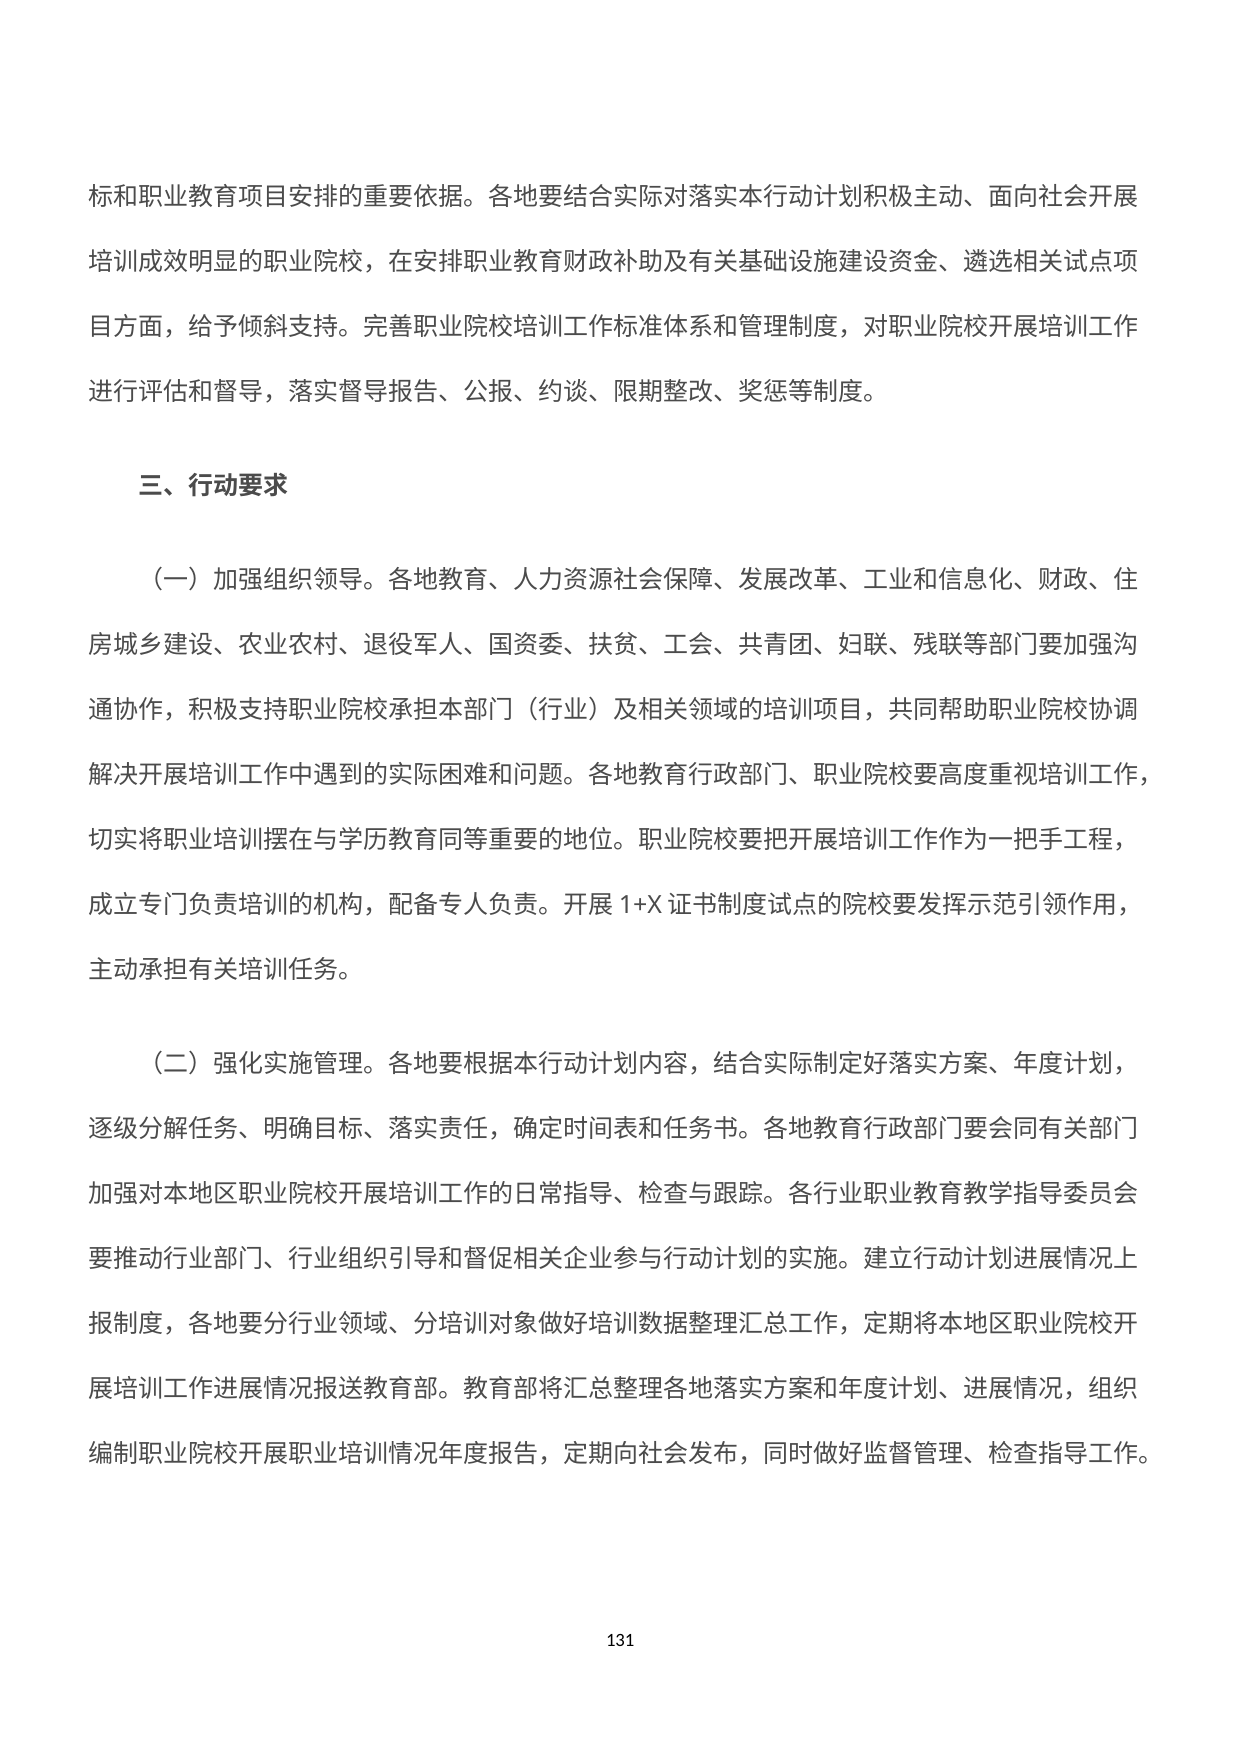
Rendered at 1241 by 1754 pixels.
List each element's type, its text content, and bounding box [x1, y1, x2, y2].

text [89, 162, 1152, 422]
text （一）加强组织领导。各地教育、人力资源社会保障、发展改革、工业和信息化、财政、住房城乡建设、农业农村、退役军人、国资委、扶贫、工会、共青团、妇联、残联等部门要加强沟通协作，积极支持职业院校承担本部门（行业）及相关领域的培训项目，共同帮助职业院校协调解决开展培训工作中遇到的实际困难和问题。各地教育行政部门、职业院校要高度重视培训工作，切实将职业培训摆在与学历教育同等重要的地位。职业院校要把开展培训工作作为一把手工程，成立专门负责培训的机构，配备专人负责。开展1+X证书制度试点的院校要发挥示范引领作用，主动承担有关培训任务。 [89, 545, 1152, 1000]
text （二）强化实施管理。各地要根据本行动计划内容，结合实际制定好落实方案、年度计划，逐级分解任务、明确目标、落实责任，确定时间表和任务书。各地教育行政部门要会同有关部门加强对本地区职业院校开展培训工作的日常指导、检查与跟踪。各行业职业教育教学指导委员会要推动行业部门、行业组织引导和督促相关企业参与行动计划的实施。建立行动计划进展情况上报制度，各地要分行业领域、分培训对象做好培训数据整理汇总工作，定期将本地区职业院校开展培训工作进展情况报送教育部。教育部将汇总整理各地落实方案和年度计划、进展情况，组织编制职业院校开展职业培训情况年度报告，定期向社会发布，同时做好监督管理、检查指导工作。 [89, 1029, 1152, 1484]
text 三、行动要求 [89, 451, 1152, 516]
